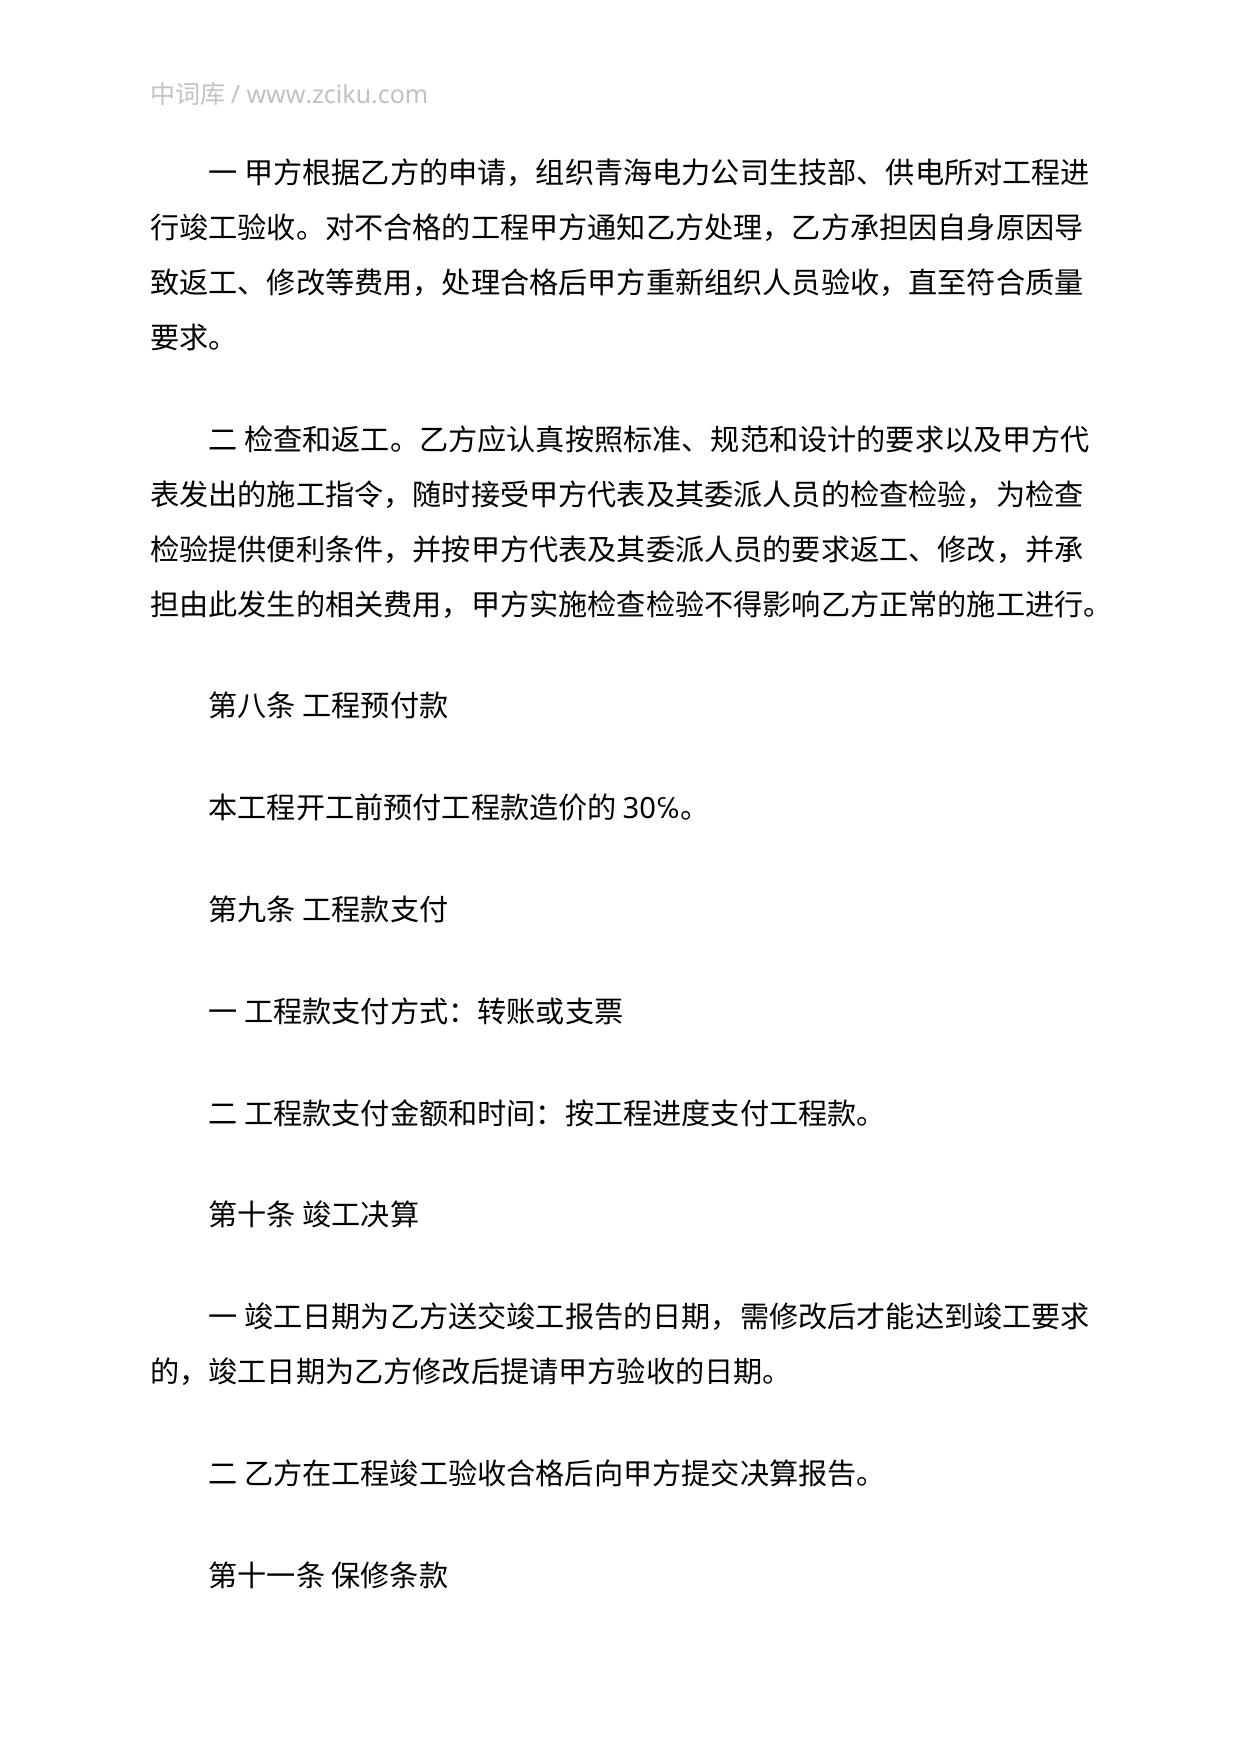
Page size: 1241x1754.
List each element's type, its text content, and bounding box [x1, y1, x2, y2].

text 一 竣工日期为乙方送交竣工报告的日期，需修改后才能达到竣工要求的，竣工日期为乙方修改后提请甲方验收的日期。 [150, 1294, 1090, 1391]
text 一 工程款支付方式：转账或支票 [150, 988, 1090, 1031]
text 一 甲方根据乙方的申请，组织青海电力公司生技部、供电所对工程进行竣工验收。对不合格的工程甲方通知乙方处理，乙方承担因自身原因导致返工、修改等费用，处理合格后甲方重新组织人员验收，直至符合质量要求。 [150, 150, 1090, 357]
text 第十条 竣工决算 [150, 1192, 1090, 1234]
text 二 工程款支付金额和时间：按工程进度支付工程款。 [150, 1090, 1090, 1132]
text 二 检查和返工。乙方应认真按照标准、规范和设计的要求以及甲方代表发出的施工指令，随时接受甲方代表及其委派人员的检查检验，为检查检验提供便利条件，并按甲方代表及其委派人员的要求返工、修改，并承担由此发生的相关费用，甲方实施检查检验不得影响乙方正常的施工进行。 [150, 416, 1090, 623]
text 第九条 工程款支付 [150, 887, 1090, 929]
text 第八条 工程预付款 [150, 683, 1090, 725]
text 第十一条 保修条款 [150, 1552, 1090, 1594]
text 本工程开工前预付工程款造价的30℅。 [150, 785, 1090, 827]
text 二 乙方在工程竣工验收合格后向甲方提交决算报告。 [150, 1450, 1090, 1493]
